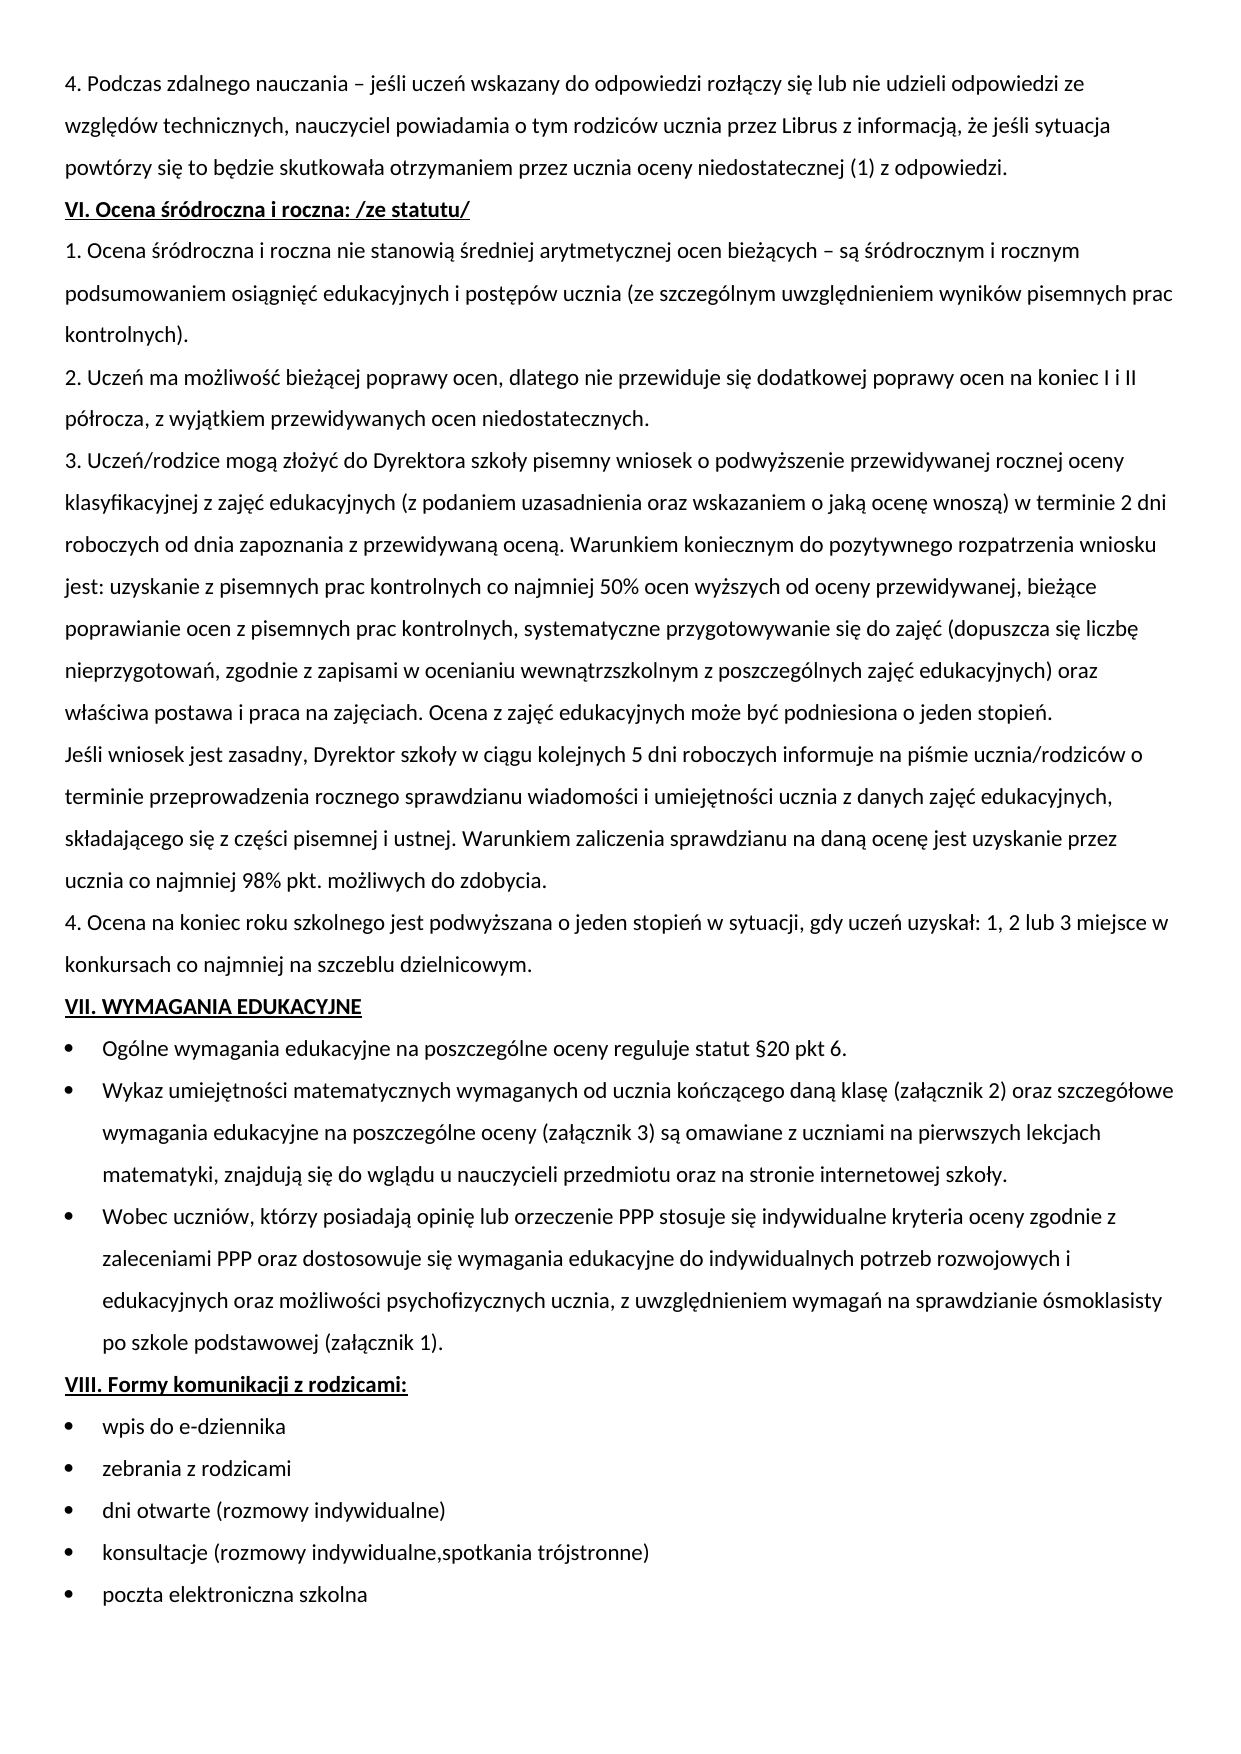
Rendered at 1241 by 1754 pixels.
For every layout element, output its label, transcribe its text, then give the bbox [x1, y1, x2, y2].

list konsultacje (rozmowy indywidualne,spotkania trójstronne) [64, 1538, 1178, 1566]
text VI. Ocena śródroczna i roczna: /ze statutu/ [64, 195, 1178, 223]
text 2. Uczeń ma możliwość bieżącej poprawy ocen, dlatego nie przewiduje się dodatkowej poprawy ocen na koniec I i II półrocza, z wyjątkiem przewidywanych ocen niedostatecznych. [64, 363, 1178, 433]
text 3. Uczeń/rodzice mogą złożyć do Dyrektora szkoły pisemny wniosek o podwyższenie przewidywanej rocznej oceny klasyfikacyjnej z zajęć edukacyjnych (z podaniem uzasadnienia oraz wskazaniem o jaką ocenę wnoszą) w terminie 2 dni roboczych od dnia zapoznania z przewidywaną oceną. Warunkiem koniecznym do pozytywnego rozpatrzenia wniosku jest: uzyskanie z pisemnych prac kontrolnych co najmniej 50% ocen wyższych od oceny przewidywanej, bieżące poprawianie ocen z pisemnych prac kontrolnych, systematyczne przygotowywanie się do zajęć (dopuszcza się liczbę nieprzygotowań, zgodnie z zapisami w ocenianiu wewnątrzszkolnym z poszczególnych zajęć edukacyjnych) oraz właściwa postawa i praca na zajęciach. Ocena z zajęć edukacyjnych może być podniesiona o jeden stopień. [64, 447, 1178, 726]
text 1. Ocena śródroczna i roczna nie stanowią średniej arytmetycznej ocen bieżących – są śródrocznym i rocznym podsumowaniem osiągnięć edukacyjnych i postępów ucznia (ze szczególnym uwzględnieniem wyników pisemnych prac kontrolnych). [64, 237, 1178, 349]
list poczta elektroniczna szkolna [64, 1580, 1178, 1608]
list dni otwarte (rozmowy indywidualne) [64, 1496, 1178, 1524]
list Ogólne wymagania edukacyjne na poszczególne oceny reguluje statut §20 pkt 6. [64, 1034, 1178, 1062]
list Wykaz umiejętności matematycznych wymaganych od ucznia kończącego daną klasę (załącznik 2) oraz szczegółowe wymagania edukacyjne na poszczególne oceny (załącznik 3) są omawiane z uczniami na pierwszych lekcjach matematyki, znajdują się do wglądu u nauczycieli przedmiotu oraz na stronie internetowej szkoły. [64, 1076, 1178, 1188]
list zebrania z rodzicami [64, 1454, 1178, 1482]
text 4. Podczas zdalnego nauczania – jeśli uczeń wskazany do odpowiedzi rozłączy się lub nie udzieli odpowiedzi ze względów technicznych, nauczyciel powiadamia o tym rodziców ucznia przez Librus z informacją, że jeśli sytuacja powtórzy się to będzie skutkowała otrzymaniem przez ucznia oceny niedostatecznej (1) z odpowiedzi. [64, 69, 1178, 181]
text 4. Ocena na koniec roku szkolnego jest podwyższana o jeden stopień w sytuacji, gdy uczeń uzyskał: 1, 2 lub 3 miejsce w konkursach co najmniej na szczeblu dzielnicowym. [64, 908, 1178, 978]
text Jeśli wniosek jest zasadny, Dyrektor szkoły w ciągu kolejnych 5 dni roboczych informuje na piśmie ucznia/rodziców o terminie przeprowadzenia rocznego sprawdzianu wiadomości i umiejętności ucznia z danych zajęć edukacyjnych, składającego się z części pisemnej i ustnej. Warunkiem zaliczenia sprawdzianu na daną ocenę jest uzyskanie przez ucznia co najmniej 98% pkt. możliwych do zdobycia. [64, 740, 1178, 894]
text VIII. Formy komunikacji z rodzicami: [64, 1370, 1178, 1398]
text VII. WYMAGANIA EDUKACYJNE [64, 992, 1178, 1020]
list Wobec uczniów, którzy posiadają opinię lub orzeczenie PPP stosuje się indywidualne kryteria oceny zgodnie z zaleceniami PPP oraz dostosowuje się wymagania edukacyjne do indywidualnych potrzeb rozwojowych i edukacyjnych oraz możliwości psychofizycznych ucznia, z uwzględnieniem wymagań na sprawdzianie ósmoklasisty po szkole podstawowej (załącznik 1). [64, 1202, 1178, 1356]
list wpis do e-dziennika [64, 1412, 1178, 1440]
